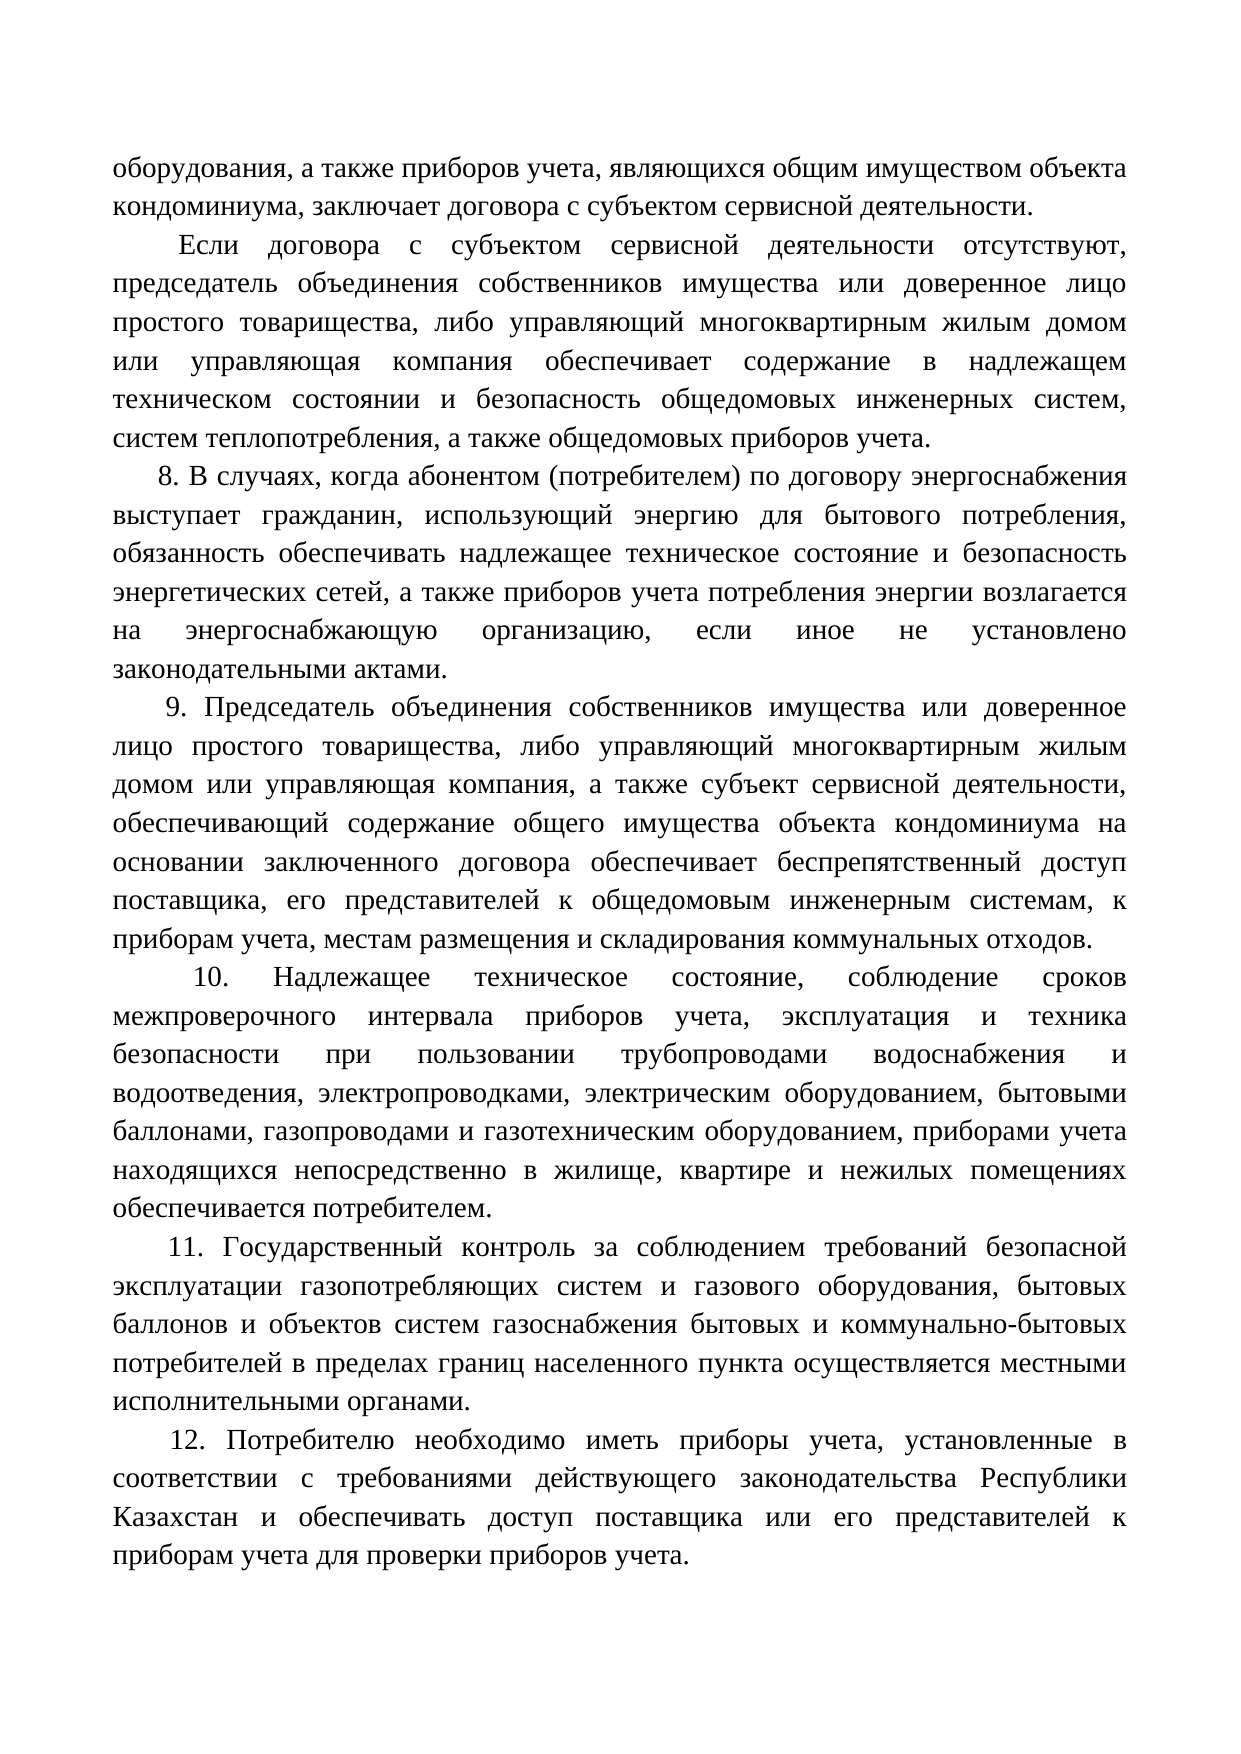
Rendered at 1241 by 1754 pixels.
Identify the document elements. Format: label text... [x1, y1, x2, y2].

text 9. Председатель объединения собственников имущества или доверенное лицо простого товарищества, либо управляющий многоквартирным жилым домом или управляющая компания, а также субъект сервисной деятельности, обеспечивающий содержание общего имущества объекта кондоминиума на основании заключенного договора обеспечивает беспрепятственный доступ поставщика, его представителей к общедомовым инженерным системам, к приборам учета, местам размещения и складирования коммунальных отходов. [112, 689, 1128, 954]
text 8. В случаях, когда абонентом (потребителем) по договору энергоснабжения выступает гражданин, использующий энергию для бытового потребления, обязанность обеспечивать надлежащее техническое состояние и безопасность энергетических сетей, а также приборов учета потребления энергии возлагается на энергоснабжающую организацию, если иное не установлено законодательными актами. [112, 458, 1128, 684]
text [112, 150, 1128, 222]
text Если договора с субъектом сервисной деятельности отсутствуют, председатель объединения собственников имущества или доверенное лицо простого товарищества, либо управляющий многоквартирным жилым домом или управляющая компания обеспечивает содержание в надлежащем техническом состоянии и безопасность общедомовых инженерных систем, систем теплопотребления, а также общедомовых приборов учета. [112, 227, 1128, 453]
text 12. Потребителю необходимо иметь приборы учета, установленные в соответствии с требованиями действующего законодательства Республики Казахстан и обеспечивать доступ поставщика или его представителей к приборам учета для проверки приборов учета. [112, 1422, 1128, 1571]
text 10. Надлежащее техническое состояние, соблюдение сроков межпроверочного интервала приборов учета, эксплуатация и техника безопасности при пользовании трубопроводами водоснабжения и водоотведения, электропроводками, электрическим оборудованием, бытовыми баллонами, газопроводами и газотехническим оборудованием, приборами учета находящихся непосредственно в жилище, квартире и нежилых помещениях обеспечивается потребителем. [112, 959, 1128, 1224]
text 11. Государственный контроль за соблюдением требований безопасной эксплуатации газопотребляющих систем и газового оборудования, бытовых баллонов и объектов систем газоснабжения бытовых и коммунально-бытовых потребителей в пределах границ населенного пункта осуществляется местными исполнительными органами. [112, 1229, 1128, 1417]
